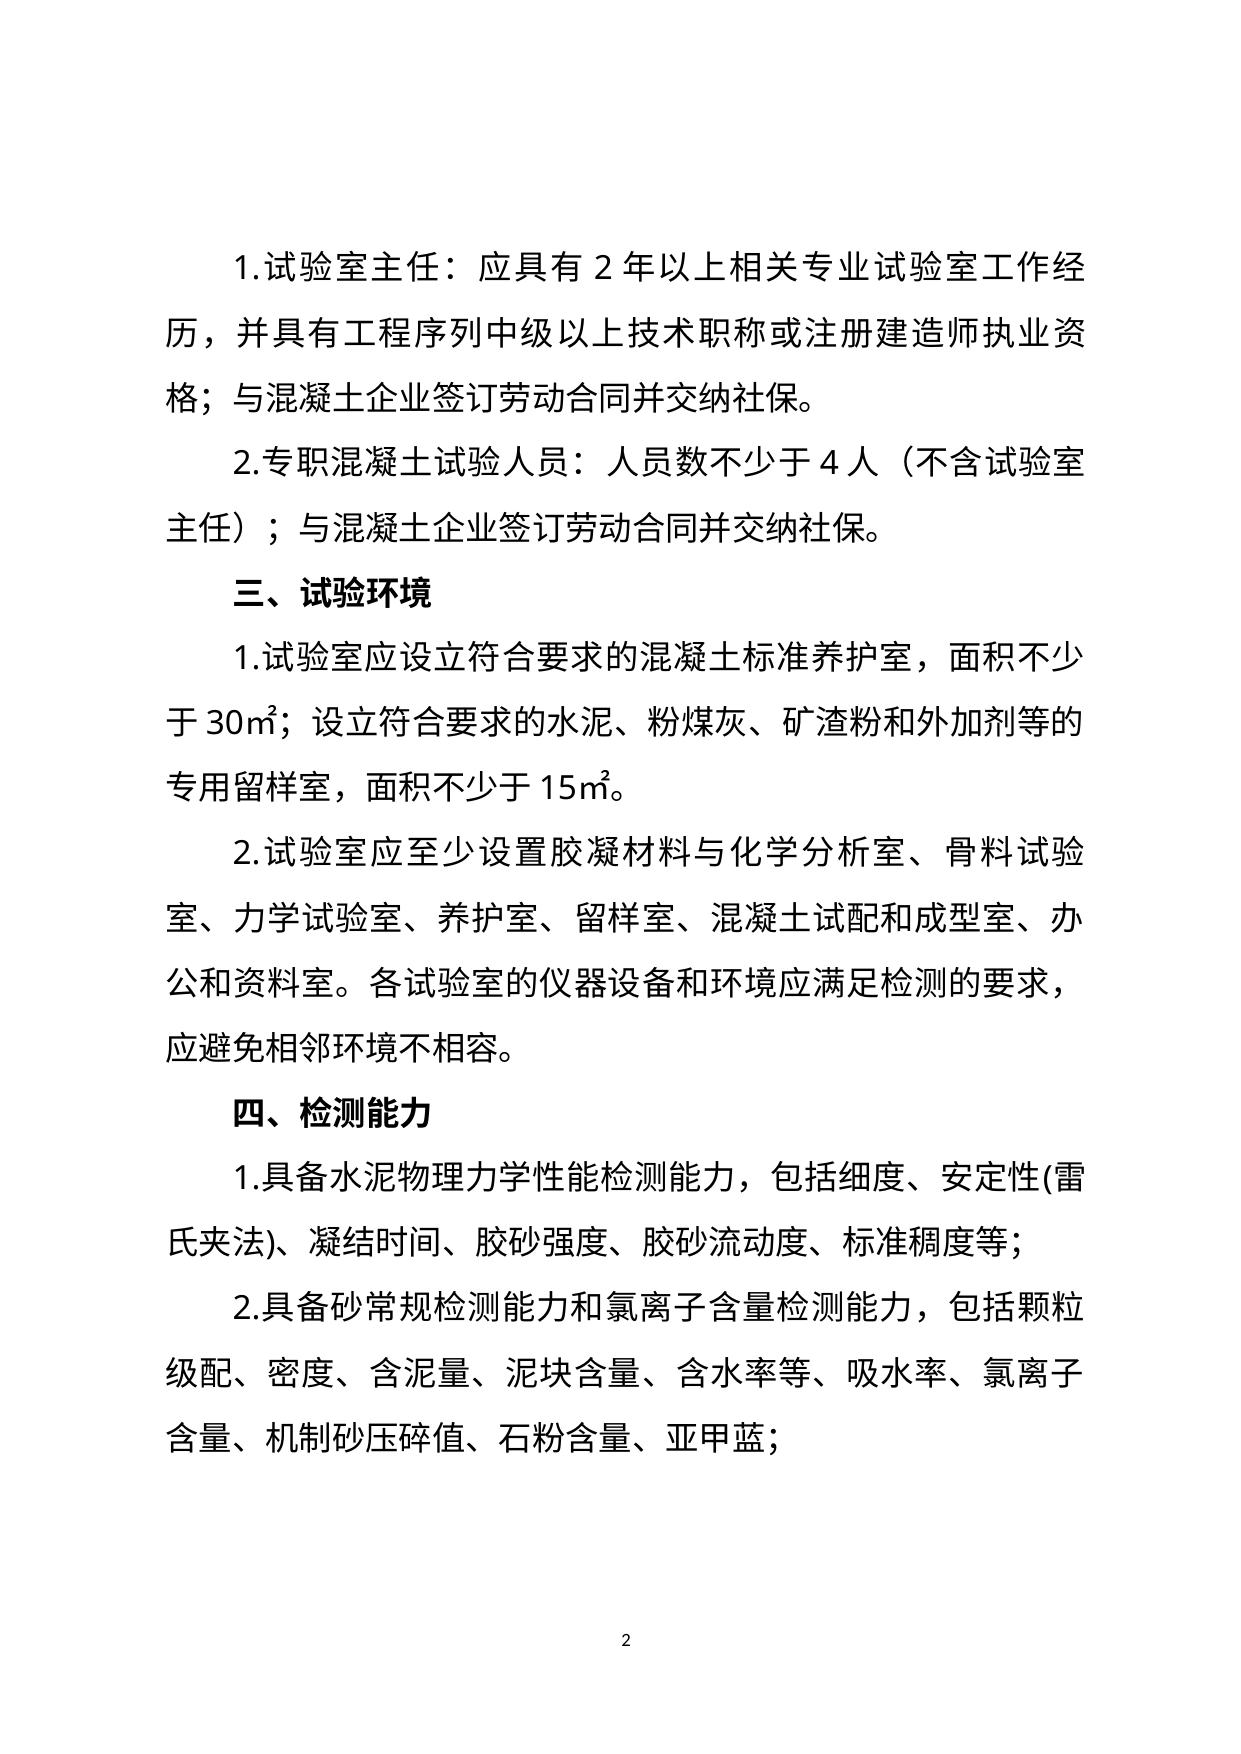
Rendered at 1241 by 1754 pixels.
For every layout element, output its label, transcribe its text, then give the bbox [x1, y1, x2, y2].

text 四、检测能力 [165, 1078, 1087, 1143]
text 三、试验环境 [165, 558, 1087, 623]
text 2.具备砂常规检测能力和氯离子含量检测能力，包括颗粒级配、密度、含泥量、泥块含量、含水率等、吸水率、氯离子含量、机制砂压碎值、石粉含量、亚甲蓝； [165, 1273, 1087, 1468]
text 2.试验室应至少设置胶凝材料与化学分析室、骨料试验室、力学试验室、养护室、留样室、混凝土试配和成型室、办公和资料室。各试验室的仪器设备和环境应满足检测的要求，应避免相邻环境不相容。 [165, 818, 1087, 1078]
text 1.试验室主任：应具有2年以上相关专业试验室工作经历，并具有工程序列中级以上技术职称或注册建造师执业资格；与混凝土企业签订劳动合同并交纳社保。 [165, 233, 1087, 428]
text 1.试验室应设立符合要求的混凝土标准养护室，面积不少于30㎡；设立符合要求的水泥、粉煤灰、矿渣粉和外加剂等的专用留样室，面积不少于15㎡。 [165, 623, 1087, 818]
text 1.具备水泥物理力学性能检测能力，包括细度、安定性(雷氏夹法)、凝结时间、胶砂强度、胶砂流动度、标准稠度等； [165, 1143, 1087, 1273]
text 2.专职混凝土试验人员：人员数不少于4人（不含试验室主任）；与混凝土企业签订劳动合同并交纳社保。 [165, 428, 1087, 558]
